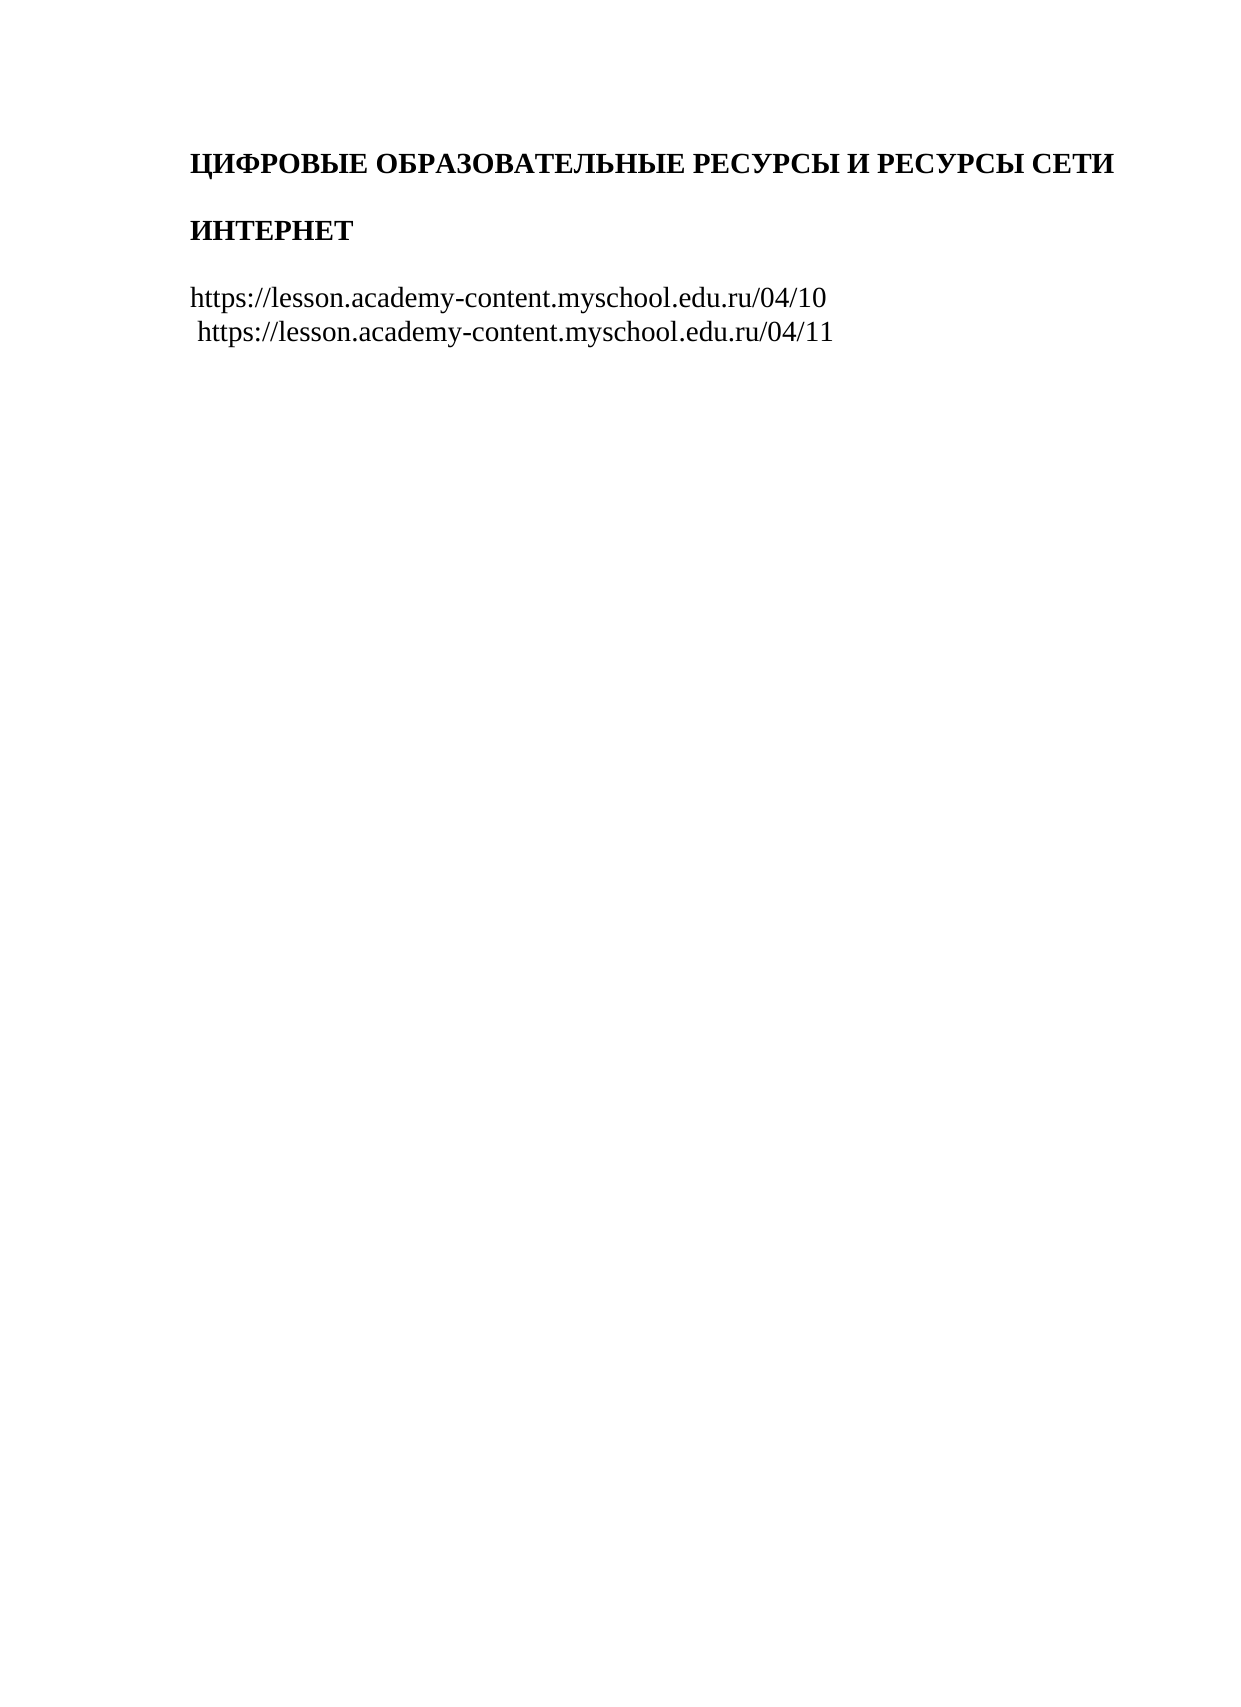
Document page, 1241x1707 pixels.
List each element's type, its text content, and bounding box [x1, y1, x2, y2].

text ​​‌https://lesson.academy-content.myschool.edu.ru/04/10 https://lesson.academy-content.myschool.edu.ru/04/11‌​ [190, 280, 1152, 347]
text ЦИФРОВЫЕ ОБРАЗОВАТЕЛЬНЫЕ РЕСУРСЫ И РЕСУРСЫ СЕТИ ИНТЕРНЕТ [190, 146, 1152, 247]
